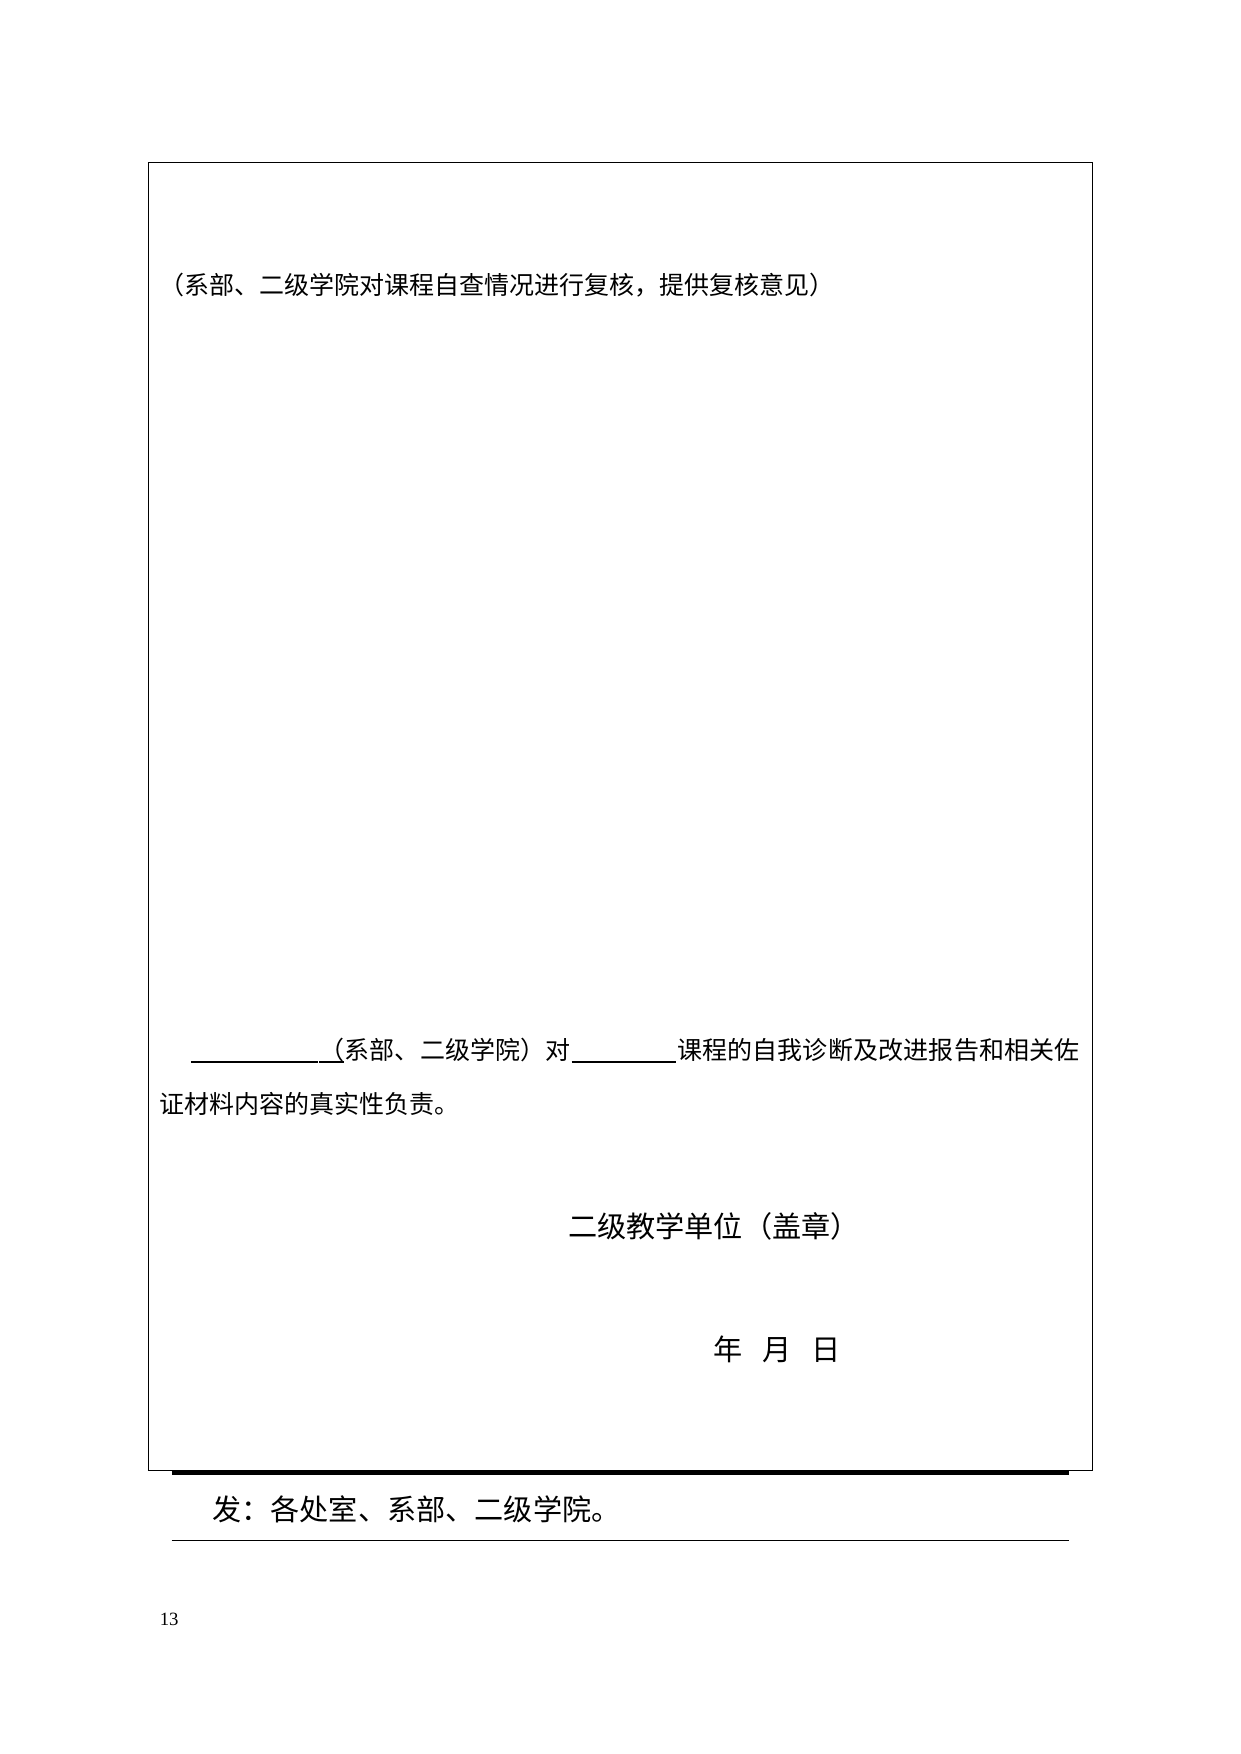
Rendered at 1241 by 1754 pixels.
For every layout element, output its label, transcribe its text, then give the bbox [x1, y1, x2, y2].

table_header （系部、二级学院对课程自查情况进行复核，提供复核意见） （系部、二级学院）对 课程的自我诊断及改进报告和相关佐证材料内容的真实性负责。 二级教学单位（盖章） 年 月 日 [149, 163, 1092, 1469]
table_header 发：各处室、系部、二级学院。 [172, 1475, 1068, 1540]
